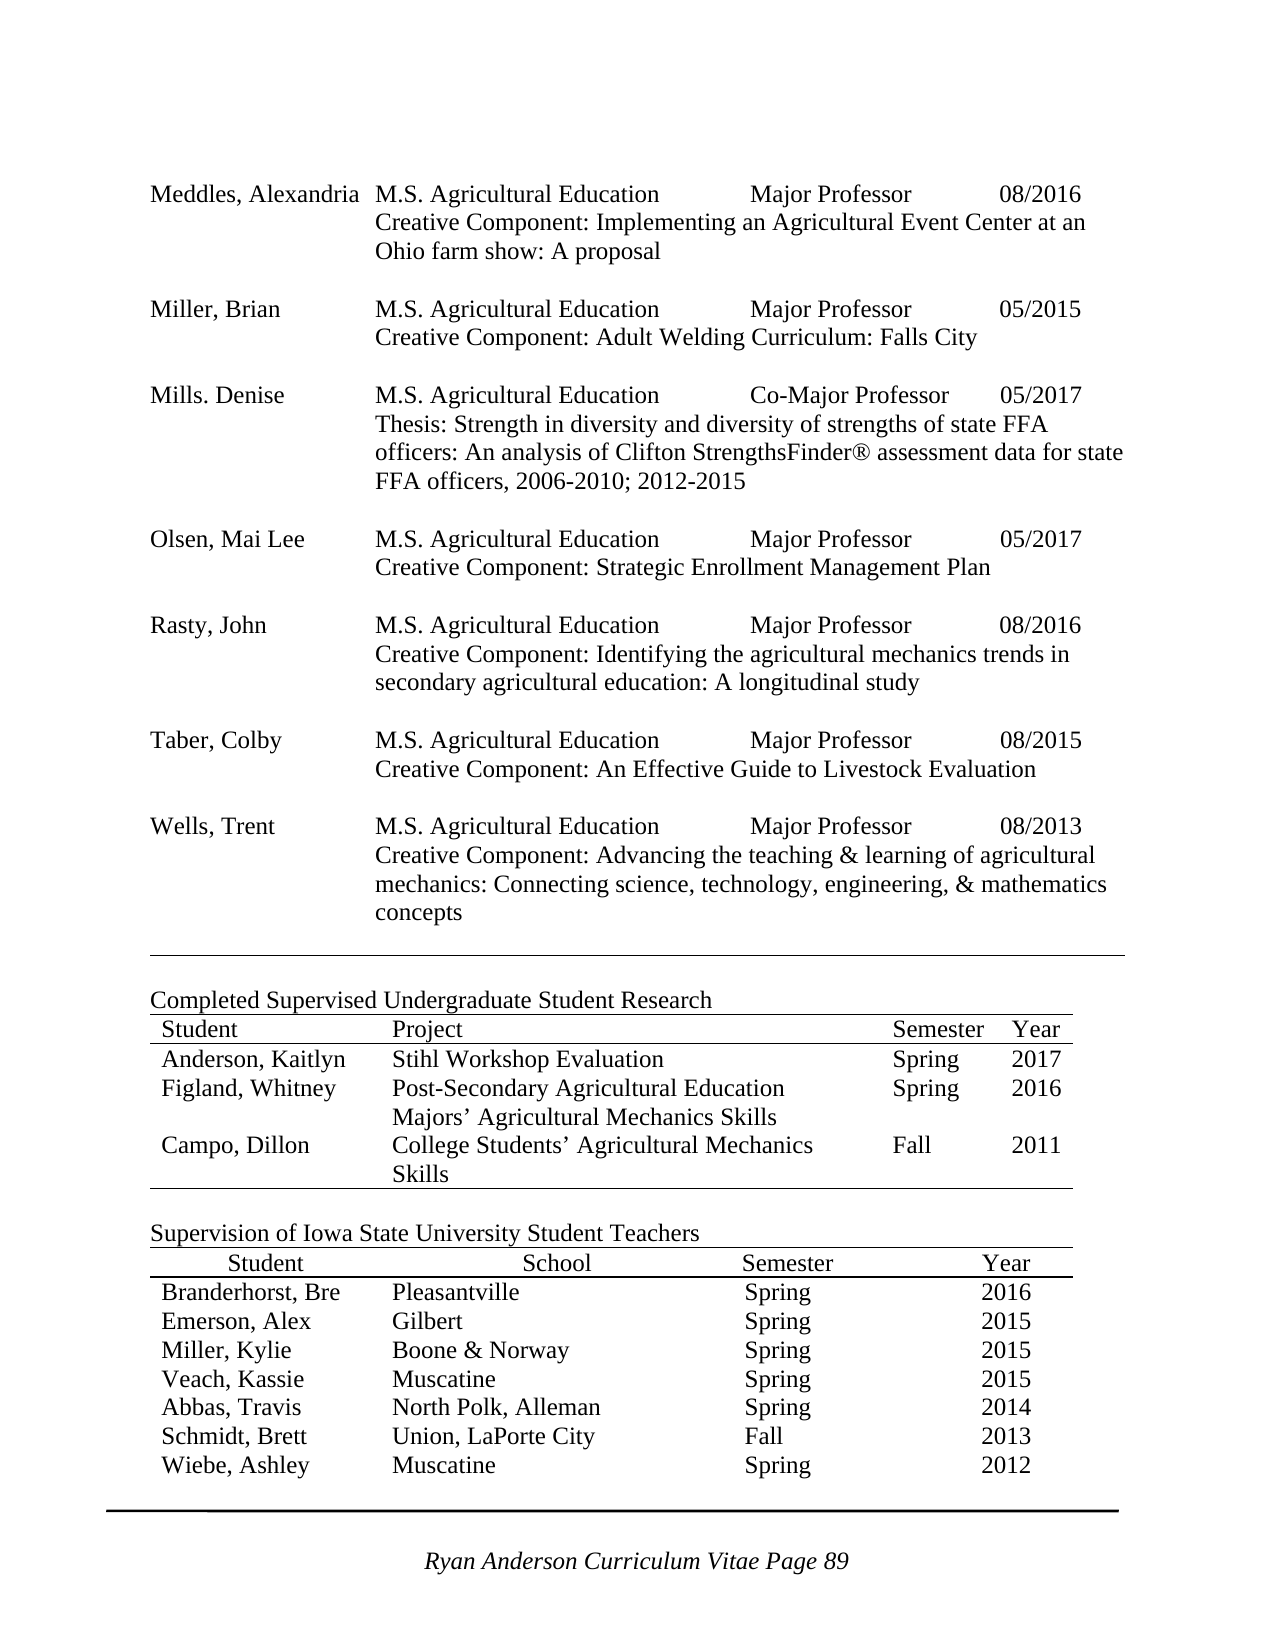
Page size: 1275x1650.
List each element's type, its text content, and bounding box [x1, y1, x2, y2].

text Creative Component: Adult Welding Curriculum: Falls City [300, 322, 1125, 351]
text Creative Component: Implementing an Agricultural Event Center at an Ohio farm show: A proposal [375, 207, 1125, 265]
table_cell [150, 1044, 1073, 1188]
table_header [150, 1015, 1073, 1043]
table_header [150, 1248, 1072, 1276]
text Creative Component: Strategic Enrollment Management Plan [300, 552, 1125, 581]
text Mills. Denise M.S. Agricultural Education Co-Major Professor 05/2017 [150, 380, 1125, 409]
text Wells, Trent M.S. Agricultural Education Major Professor 08/2013 [150, 811, 1125, 840]
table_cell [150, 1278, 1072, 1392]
text Miller, Brian M.S. Agricultural Education Major Professor 05/2015 [150, 294, 1125, 322]
text Creative Component: Identifying the agricultural mechanics trends in secondary agricultural education: A longitudinal study [375, 639, 1125, 696]
text Creative Component: Advancing the teaching & learning of agricultural mechanics: Connecting science, technology, engineering, & mathematics concepts [375, 840, 1125, 926]
text Meddles, Alexandria M.S. Agricultural Education Major Professor 08/2016 [150, 179, 1125, 207]
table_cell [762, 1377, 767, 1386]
text Creative Component: An Effective Guide to Livestock Evaluation [300, 754, 1125, 782]
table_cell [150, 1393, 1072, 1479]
text Supervision of Iowa State University Student Teachers [150, 1218, 1125, 1247]
text Rasty, John M.S. Agricultural Education Major Professor 08/2016 [150, 610, 1125, 639]
text Thesis: Strength in diversity and diversity of strengths of state FFA officers: An analysis of Clifton StrengthsFinder® assessment data for state FFA officers, 2006-2010; 2012-2015 [375, 409, 1125, 495]
text Taber, Colby M.S. Agricultural Education Major Professor 08/2015 [150, 725, 1125, 754]
text Completed Supervised Undergraduate Student Research [150, 985, 1125, 1013]
text Olsen, Mai Lee M.S. Agricultural Education Major Professor 05/2017 [150, 524, 1125, 552]
